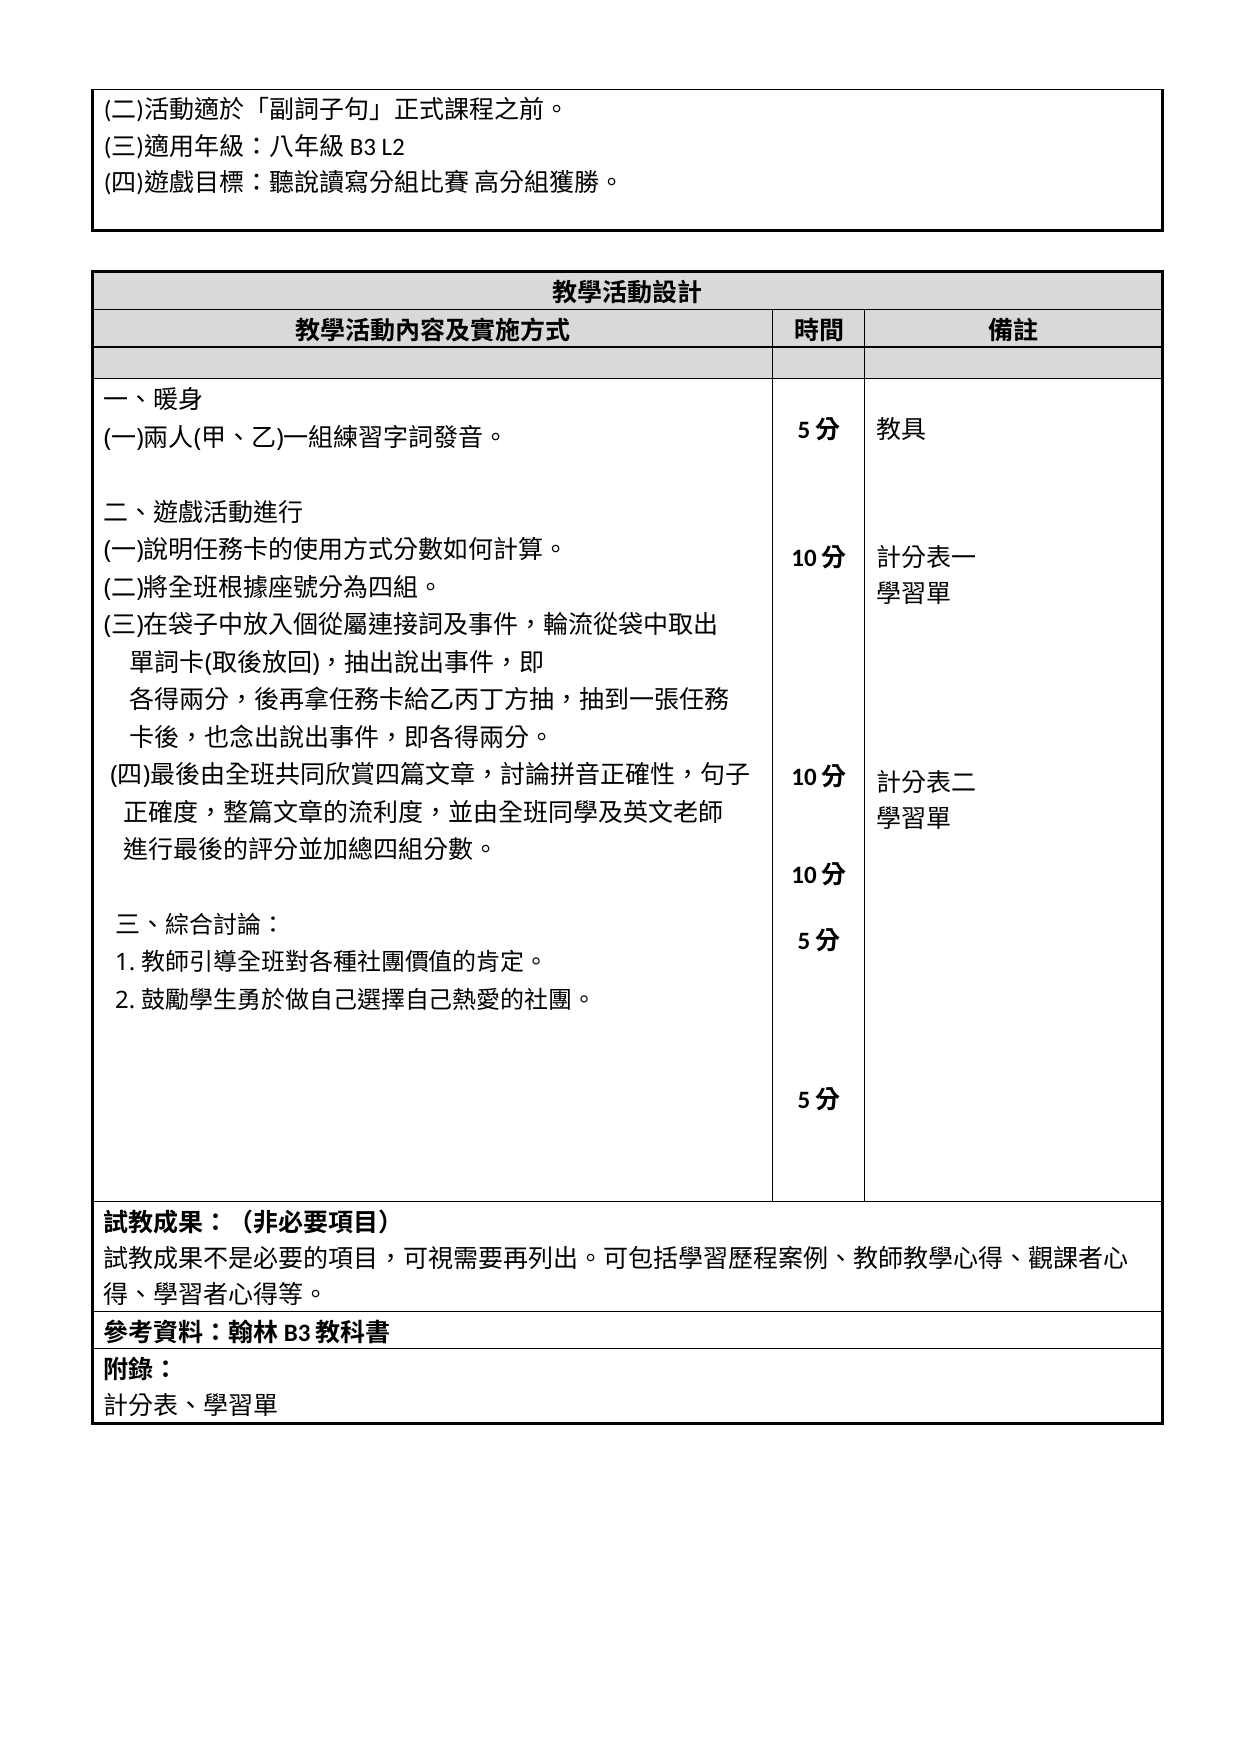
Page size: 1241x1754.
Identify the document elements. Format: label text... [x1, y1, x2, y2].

table_header 教學活動設計 [94, 273, 1161, 309]
table_cell 教具 計分表一 學習單 計分表二 學習單 [865, 379, 1161, 1201]
table_cell 試教成果：（非必要項目） 試教成果不是必要的項目，可視需要再列出。可包括學習歷程案例、教師教學心得、觀課者心得、學習者心得等。 [94, 1202, 1161, 1311]
table_cell 附錄： 計分表、學習單 [94, 1349, 1161, 1422]
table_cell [94, 90, 1161, 229]
table_cell 一、暖身 (一)兩人(甲、乙)一組練習字詞發音。 二、遊戲活動進行 (一)說明任務卡的使用方式分數如何計算。 (二)將全班根據座號分為四組。 (三)在袋子中放入個從屬連接詞及事件，輪流從袋中取出 單詞卡(取後放回)，抽出說出事件，即 各得兩分，後再拿任務卡給乙丙丁方抽，抽到一張任務 卡後，也念出說出事件，即各得兩分。 (四)最後由全班共同欣賞四篇文章，討論拼音正確性，句子 正確度，整篇文章的流利度，並由全班同學及英文老師 進行最後的評分並加總四組分數。 [94, 379, 772, 1201]
table_cell [865, 348, 1161, 378]
table_cell 教學活動內容及實施方式 [94, 310, 772, 346]
table_cell 5分 10分 10分 10分 5分 5分 [773, 379, 864, 1201]
table_cell [94, 348, 772, 378]
table_cell 參考資料：翰林B3教科書 [94, 1312, 1161, 1348]
table_cell 備註 [865, 310, 1161, 346]
table_cell [773, 348, 864, 378]
table_cell 時間 [773, 310, 864, 346]
